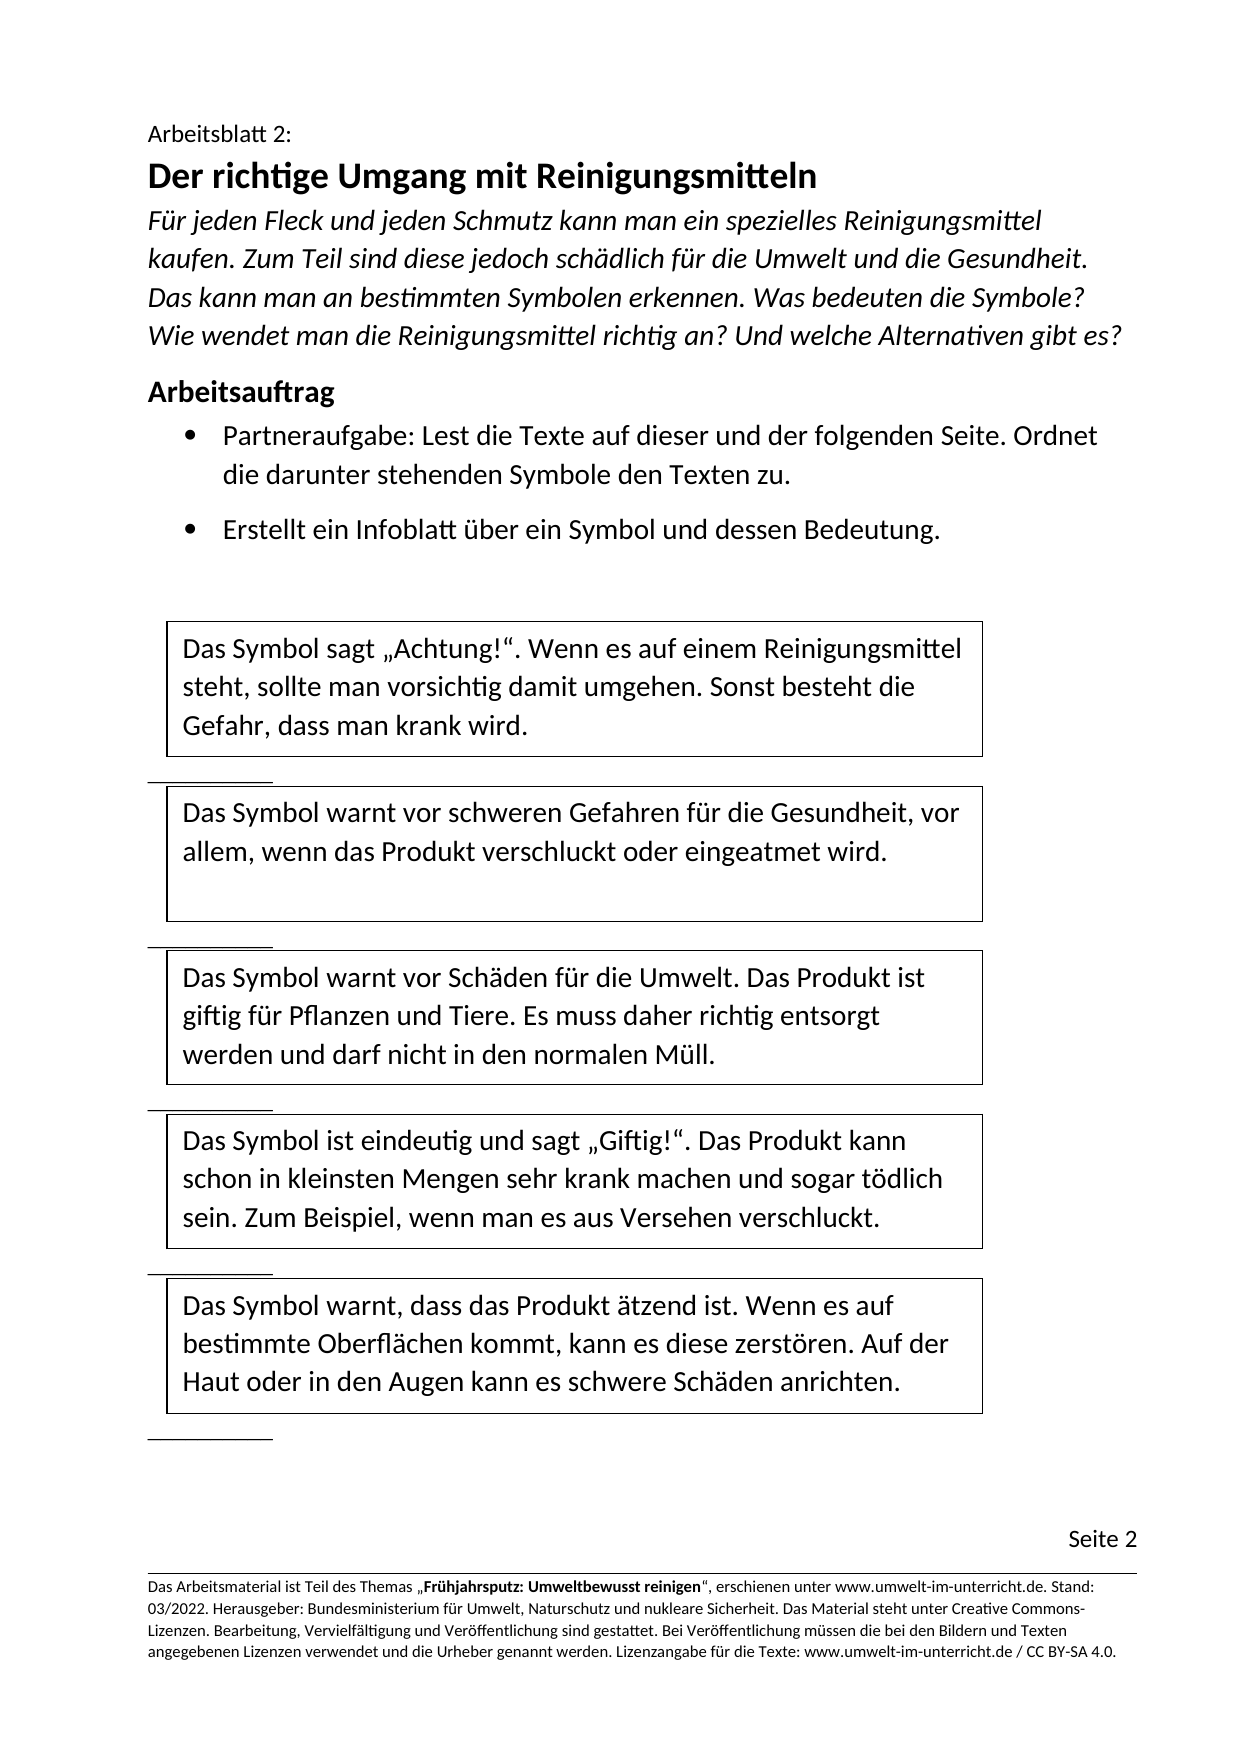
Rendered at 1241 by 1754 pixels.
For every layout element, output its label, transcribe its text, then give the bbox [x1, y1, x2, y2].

text __________ [148, 1278, 1137, 1443]
text __________ [148, 1113, 1137, 1278]
text __________ [148, 786, 1137, 950]
text Arbeitsauftrag [148, 372, 1137, 410]
list Partneraufgabe: Lest die Texte auf dieser und der folgenden Seite. Ordnet die darunter stehenden Symbole den Texten zu. [185, 417, 1137, 492]
list Erstellt ein Infoblatt über ein Symbol und dessen Bedeutung. [185, 511, 1137, 547]
text Arbeitsblatt 2: Der richtige Umgang mit Reinigungsmitteln [148, 118, 1137, 198]
text Für jeden Fleck und jeden Schmutz kann man ein spezielles Reinigungsmittel kaufen. Zum Teil sind diese jedoch schädlich für die Umwelt und die Gesundheit. Das kann man an bestimmten Symbolen erkennen. Was bedeuten die Symbole? Wie wendet man die Reinigungsmittel richtig an? Und welche Alternativen gibt es? [148, 202, 1137, 353]
text __________ [148, 621, 1137, 786]
text __________ [148, 950, 1137, 1113]
